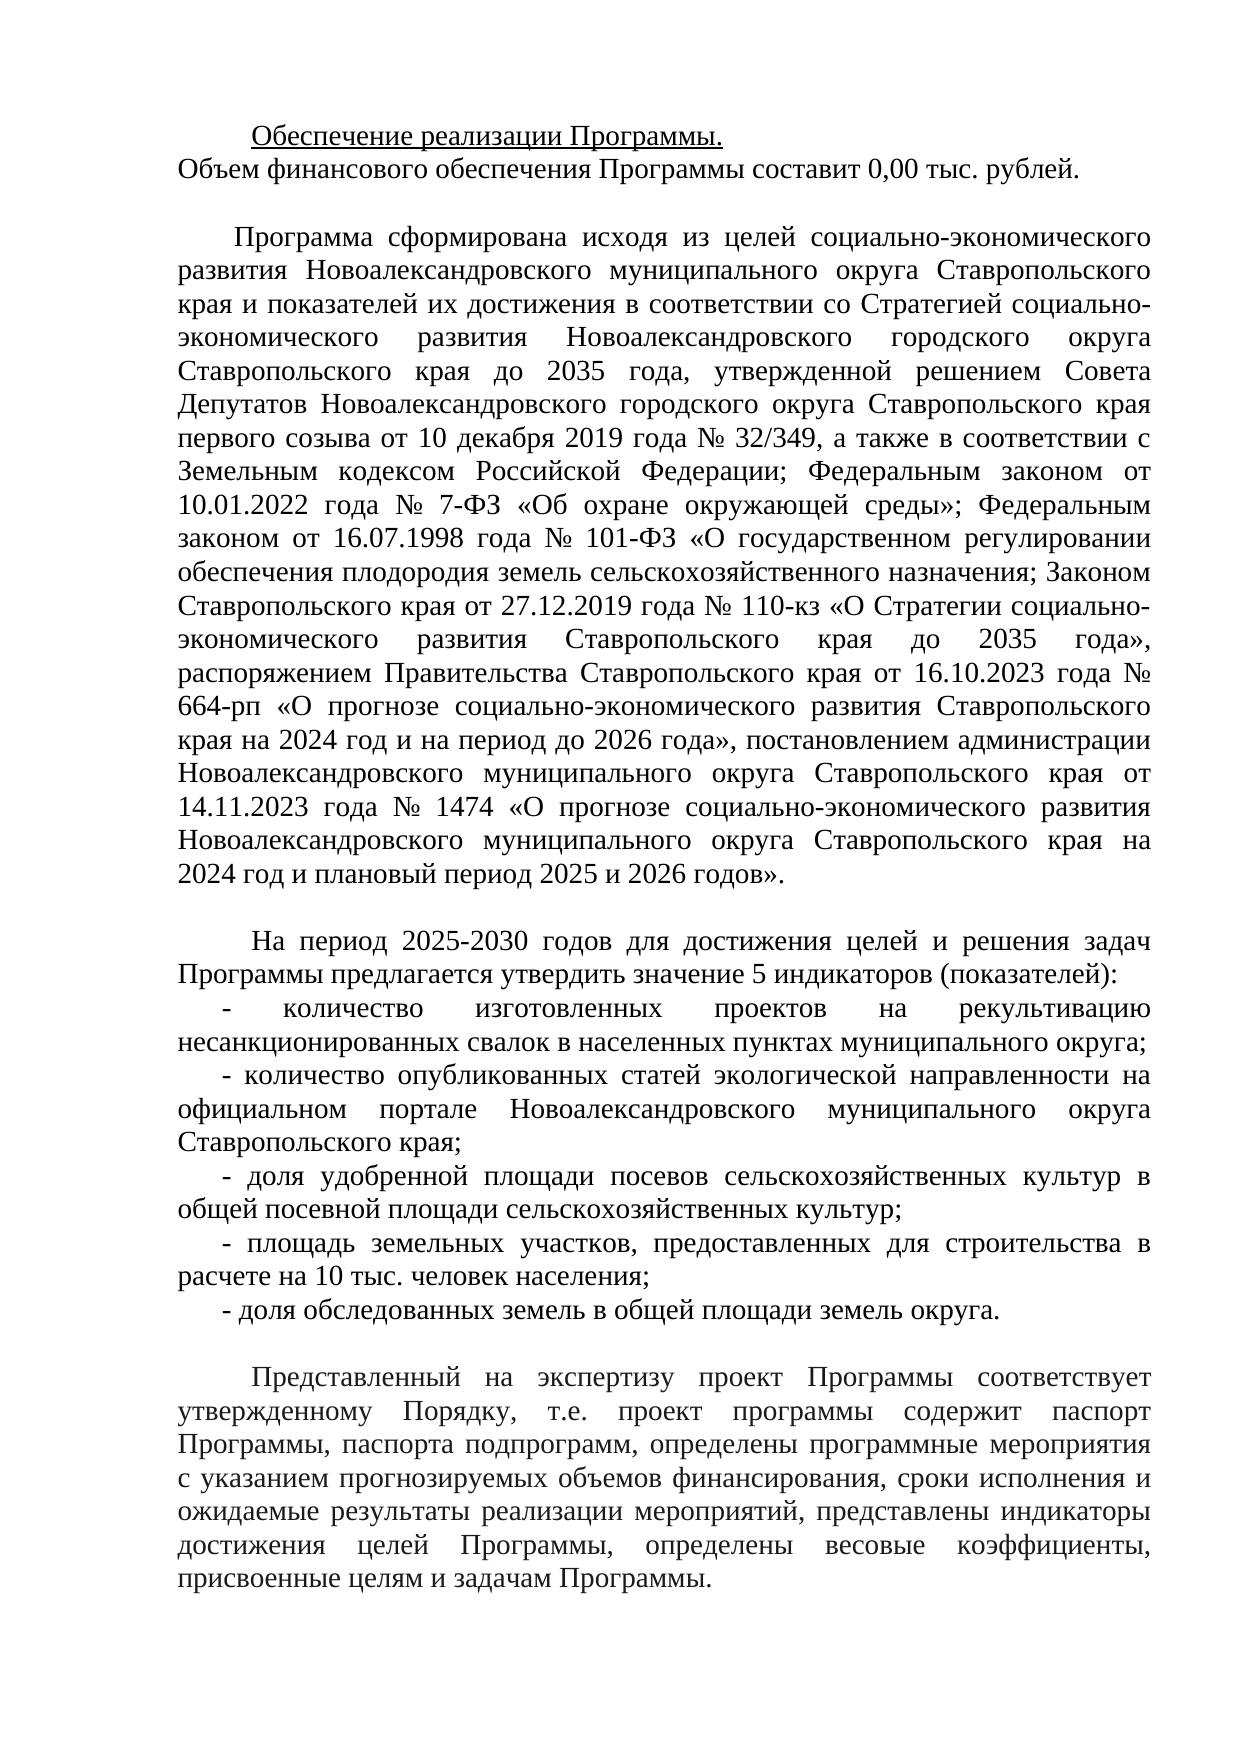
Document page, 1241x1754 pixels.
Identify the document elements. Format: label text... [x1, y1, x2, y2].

text Представленный на экспертизу проект Программы соответствует утвержденному Порядку, т.е. проект программы содержит паспорт Программы, паспорта подпрограмм, определены программные мероприятия с указанием прогнозируемых объемов финансирования, сроки исполнения и ожидаемые результаты реализации мероприятий, представлены индикаторы достижения целей Программы, определены весовые коэффициенты, присвоенные целям и задачам Программы. [177, 1359, 1152, 1594]
text - количество изготовленных проектов на рекультивацию несанкционированных свалок в населенных пунктах муниципального округа; [177, 990, 1152, 1057]
text Обеспечение реализации Программы. [177, 118, 1152, 152]
text - доля обследованных земель в общей площади земель округа. [177, 1292, 1152, 1326]
text На период 2025-2030 годов для достижения целей и решения задач Программы предлагается утвердить значение 5 индикаторов (показателей): [177, 923, 1152, 990]
text Объем финансового обеспечения Программы составит 0,00 тыс. рублей. [177, 152, 1152, 185]
text Программа сформирована исходя из целей социально-экономического развития Новоалександровского муниципального округа Ставропольского края и показателей их достижения в соответствии со Стратегией социально-экономического развития Новоалександровского городского округа Ставропольского края до 2035 года, утвержденной решением Совета Депутатов Новоалександровского городского округа Ставропольского края первого созыва от 10 декабря 2019 года № 32/349, а также в соответствии с Земельным кодексом Российской Федерации; Федеральным законом от 10.01.2022 года № 7-ФЗ «Об охране окружающей среды»; Федеральным законом от 16.07.1998 года № 101-ФЗ «О государственном регулировании обеспечения плодородия земель сельскохозяйственного назначения; Законом Ставропольского края от 27.12.2019 года № 110-кз «О Стратегии социально-экономического развития Ставропольского края до 2035 года», распоряжением Правительства Ставропольского края от 16.10.2023 года № 664-рп «О прогнозе социально-экономического развития Ставропольского края на 2024 год и на период до 2026 года», постановлением администрации Новоалександровского муниципального округа Ставропольского края от 14.11.2023 года № 1474 «О прогнозе социально-экономического развития Новоалександровского муниципального округа Ставропольского края на 2024 год и плановый период 2025 и 2026 годов». [177, 219, 1152, 889]
text - площадь земельных участков, предоставленных для строительства в расчете на 10 тыс. человек населения; [177, 1225, 1152, 1292]
text - количество опубликованных статей экологической направленности на официальном портале Новоалександровского муниципального округа Ставропольского края; [177, 1057, 1152, 1158]
text - доля удобренной площади посевов сельскохозяйственных культур в общей посевной площади сельскохозяйственных культур; [177, 1158, 1152, 1225]
